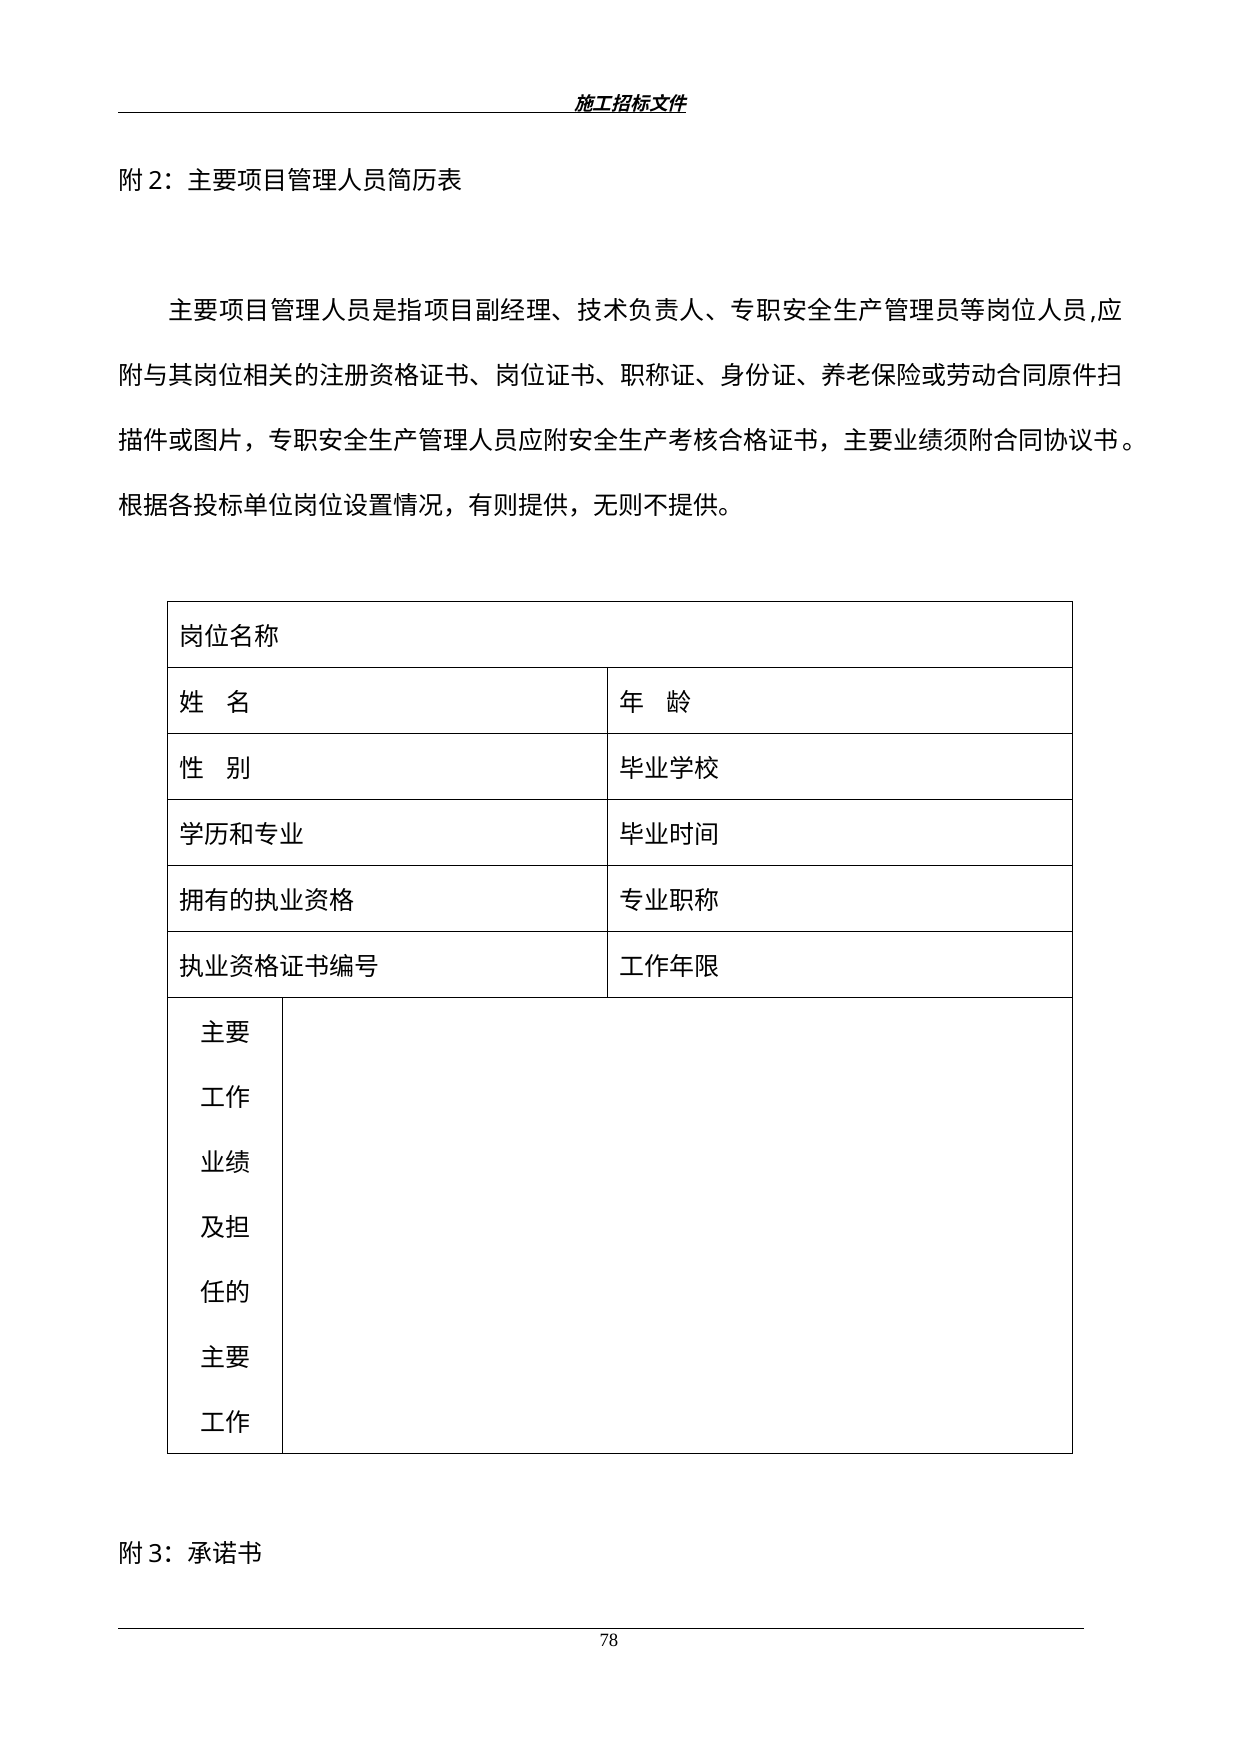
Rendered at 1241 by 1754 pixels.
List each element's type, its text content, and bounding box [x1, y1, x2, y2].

table_cell 工作年限 [608, 932, 1072, 997]
table_cell 毕业学校 [608, 734, 1072, 799]
table_cell 姓 名 [168, 668, 607, 733]
table_header 岗位名称 [168, 602, 1072, 667]
text 主要项目管理人员是指项目副经理、技术负责人、专职安全生产管理员等岗位人员,应附与其岗位相关的注册资格证书、岗位证书、职称证、身份证、养老保险或劳动合同原件扫描件或图片，专职安全生产管理人员应附安全生产考核合格证书，主要业绩须附合同协议书。根据各投标单位岗位设置情况，有则提供，无则不提供。 [118, 276, 1122, 536]
table_cell 年 龄 [608, 668, 1072, 733]
table_cell 性 别 [168, 734, 607, 799]
table_cell 专业职称 [608, 866, 1072, 931]
table_cell 主要 工作 业绩 及担 任的 主要 工作 [168, 998, 282, 1453]
table_cell [283, 998, 1072, 1453]
table_cell 拥有的执业资格 [168, 866, 607, 931]
table_cell 毕业时间 [608, 800, 1072, 865]
table_cell 执业资格证书编号 [168, 932, 607, 997]
table_cell 学历和专业 [168, 800, 607, 865]
text 附2：主要项目管理人员简历表 [118, 146, 1122, 211]
text 附3：承诺书 [118, 1519, 1122, 1584]
